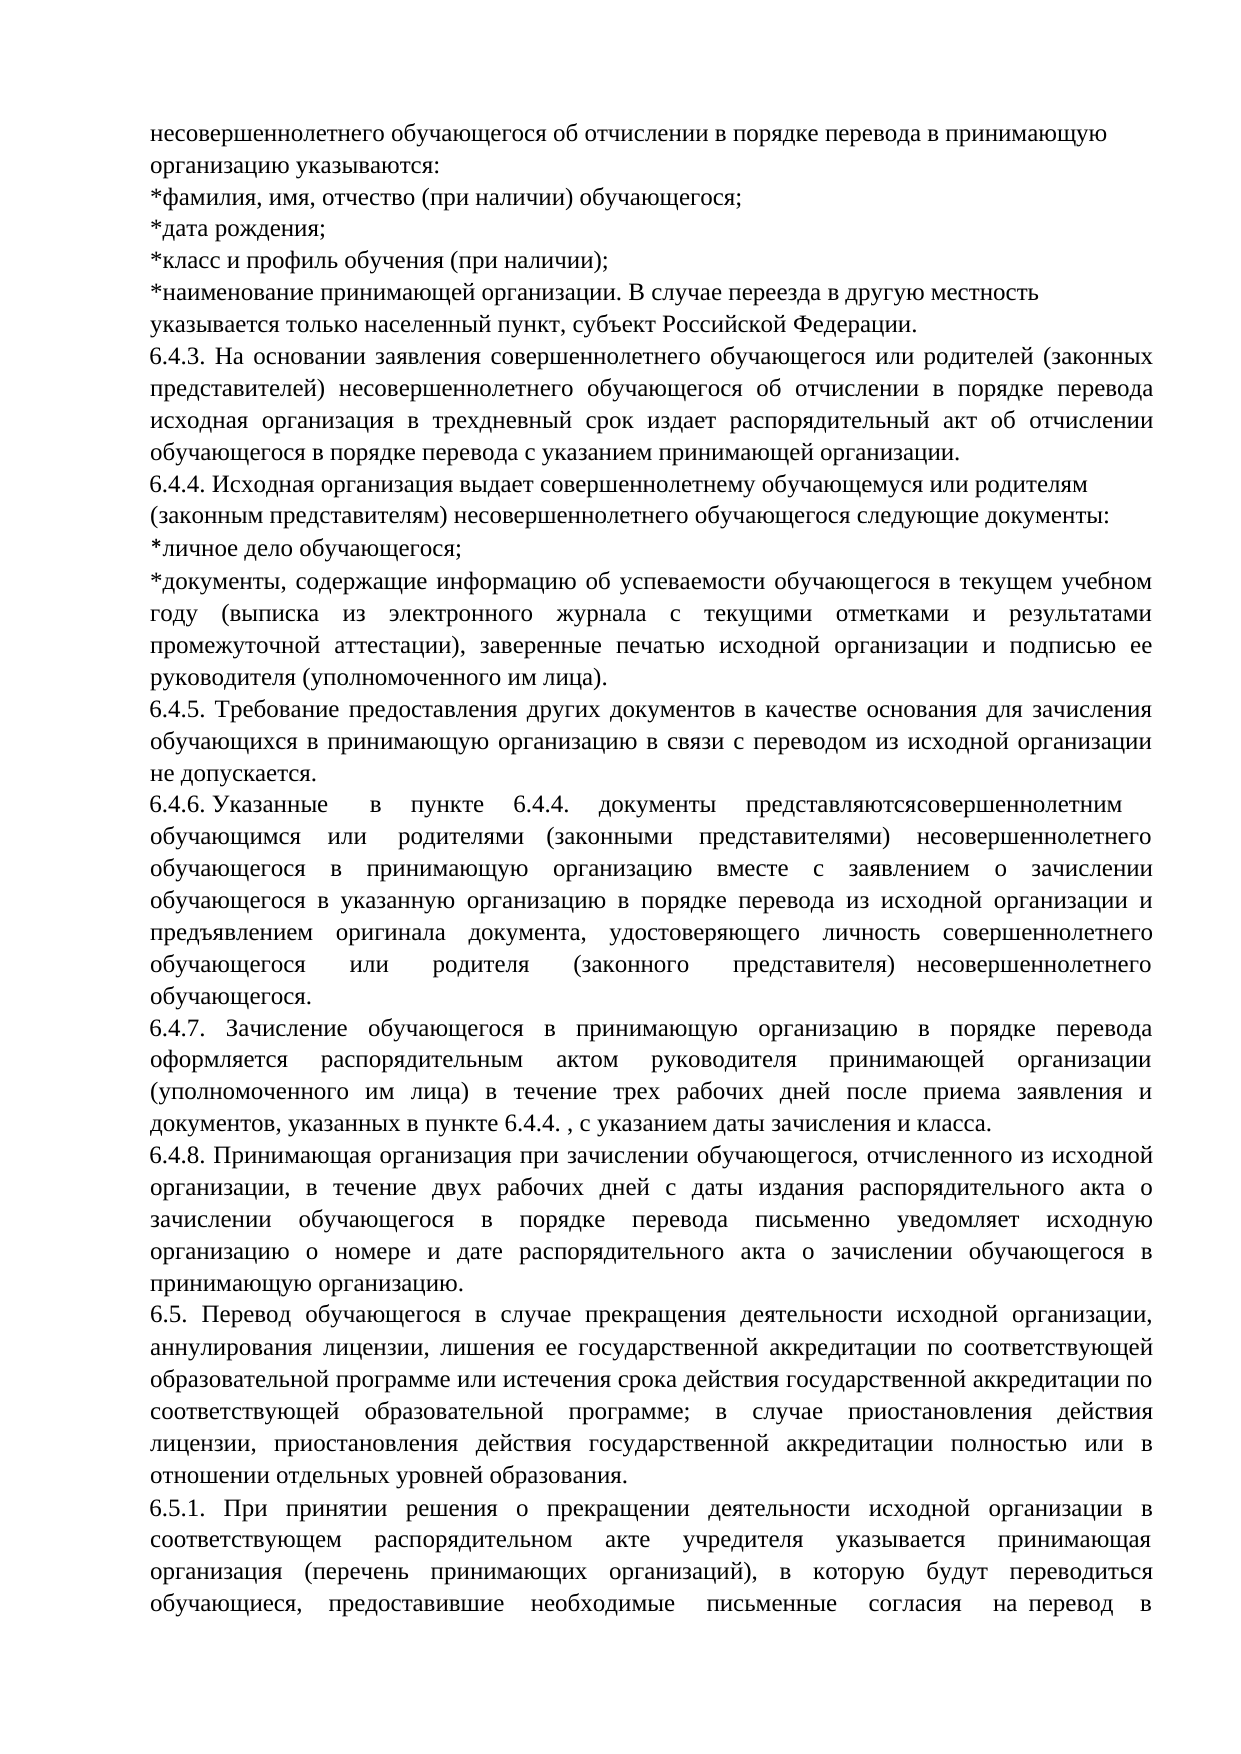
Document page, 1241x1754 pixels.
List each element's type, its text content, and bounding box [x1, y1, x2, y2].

text 6.4.4. Исходная организация выдает совершеннолетнему обучающемуся или родителям (законным представителям) несовершеннолетнего обучающегося следующие документы: *личное дело обучающегося; [149, 469, 1157, 563]
text несовершеннолетнего обучающегося об отчислении в порядке перевода в принимающую организацию указываются: [150, 118, 1157, 178]
text *фамилия, имя, отчество (при наличии) обучающегося; *дата рождения; [150, 182, 748, 242]
text *документы, содержащие информацию об успеваемости обучающегося в текущем учебном году (выписка из электронного журнала с текущими отметками и результатами промежуточной аттестации), заверенные печатью исходной организации и подписью ее руководителя (уполномоченного им лица). [150, 566, 1153, 691]
text 6.5. Перевод обучающегося в случае прекращения деятельности исходной организации, аннулирования лицензии, лишения ее государственной аккредитации по соответствующей образовательной программе или истечения срока действия государственной аккредитации по соответствующей образовательной программе; в случае приостановления действия лицензии, приостановления действия государственной аккредитации полностью или в отношении отдельных уровней образования. [150, 1299, 1154, 1489]
text 6.4.8. Принимающая организация при зачислении обучающегося, отчисленного из исходной организации, в течение двух рабочих дней с даты издания распорядительного акта о зачислении обучающегося в порядке перевода письменно уведомляет исходную организацию о номере и дате распорядительного акта о зачислении обучающегося в принимающую организацию. [149, 1140, 1154, 1296]
text 6.4.6. Указанные в пункте 6.4.4. документы представляются совершеннолетним обучающимся или родителями (законными представителями) несовершеннолетнего обучающегося в принимающую организацию вместе с заявлением о зачислении обучающегося в указанную организацию в порядке перевода из исходной организации и предъявлением оригинала документа, удостоверяющего личность совершеннолетнего обучающегося или родителя (законного представителя) несовершеннолетнего обучающегося. [149, 789, 1154, 1009]
text 6.5.1. При принятии решения о прекращении деятельности исходной организации в соответствующем распорядительном акте учредителя указывается принимающая организация (перечень принимающих организаций), в которую будут переводиться обучающиеся, предоставившие необходимые письменные согласия на перевод в [149, 1493, 1154, 1617]
text 6.4.7. Зачисление обучающегося в принимающую организацию в порядке перевода оформляется распорядительным актом руководителя принимающей организации (уполномоченного им лица) в течение трех рабочих дней после приема заявления и документов, указанных в пункте 6.4.4. , с указанием даты зачисления и класса. [149, 1013, 1153, 1137]
text 6.4.5. Требование предоставления других документов в качестве основания для зачисления обучающихся в принимающую организацию в связи с переводом из исходной организации не допускается. [149, 694, 1153, 786]
text *класс и профиль обучения (при наличии); [150, 245, 1154, 274]
text 6.4.3. На основании заявления совершеннолетнего обучающегося или родителей (законных представителей) несовершеннолетнего обучающегося об отчислении в порядке перевода исходная организация в трехдневный срок издает распорядительный акт об отчислении обучающегося в порядке перевода с указанием принимающей организации. [149, 341, 1154, 466]
text *наименование принимающей организации. В случае переезда в другую местность указывается только населенный пункт, субъект Российской Федерации. [150, 277, 1157, 338]
